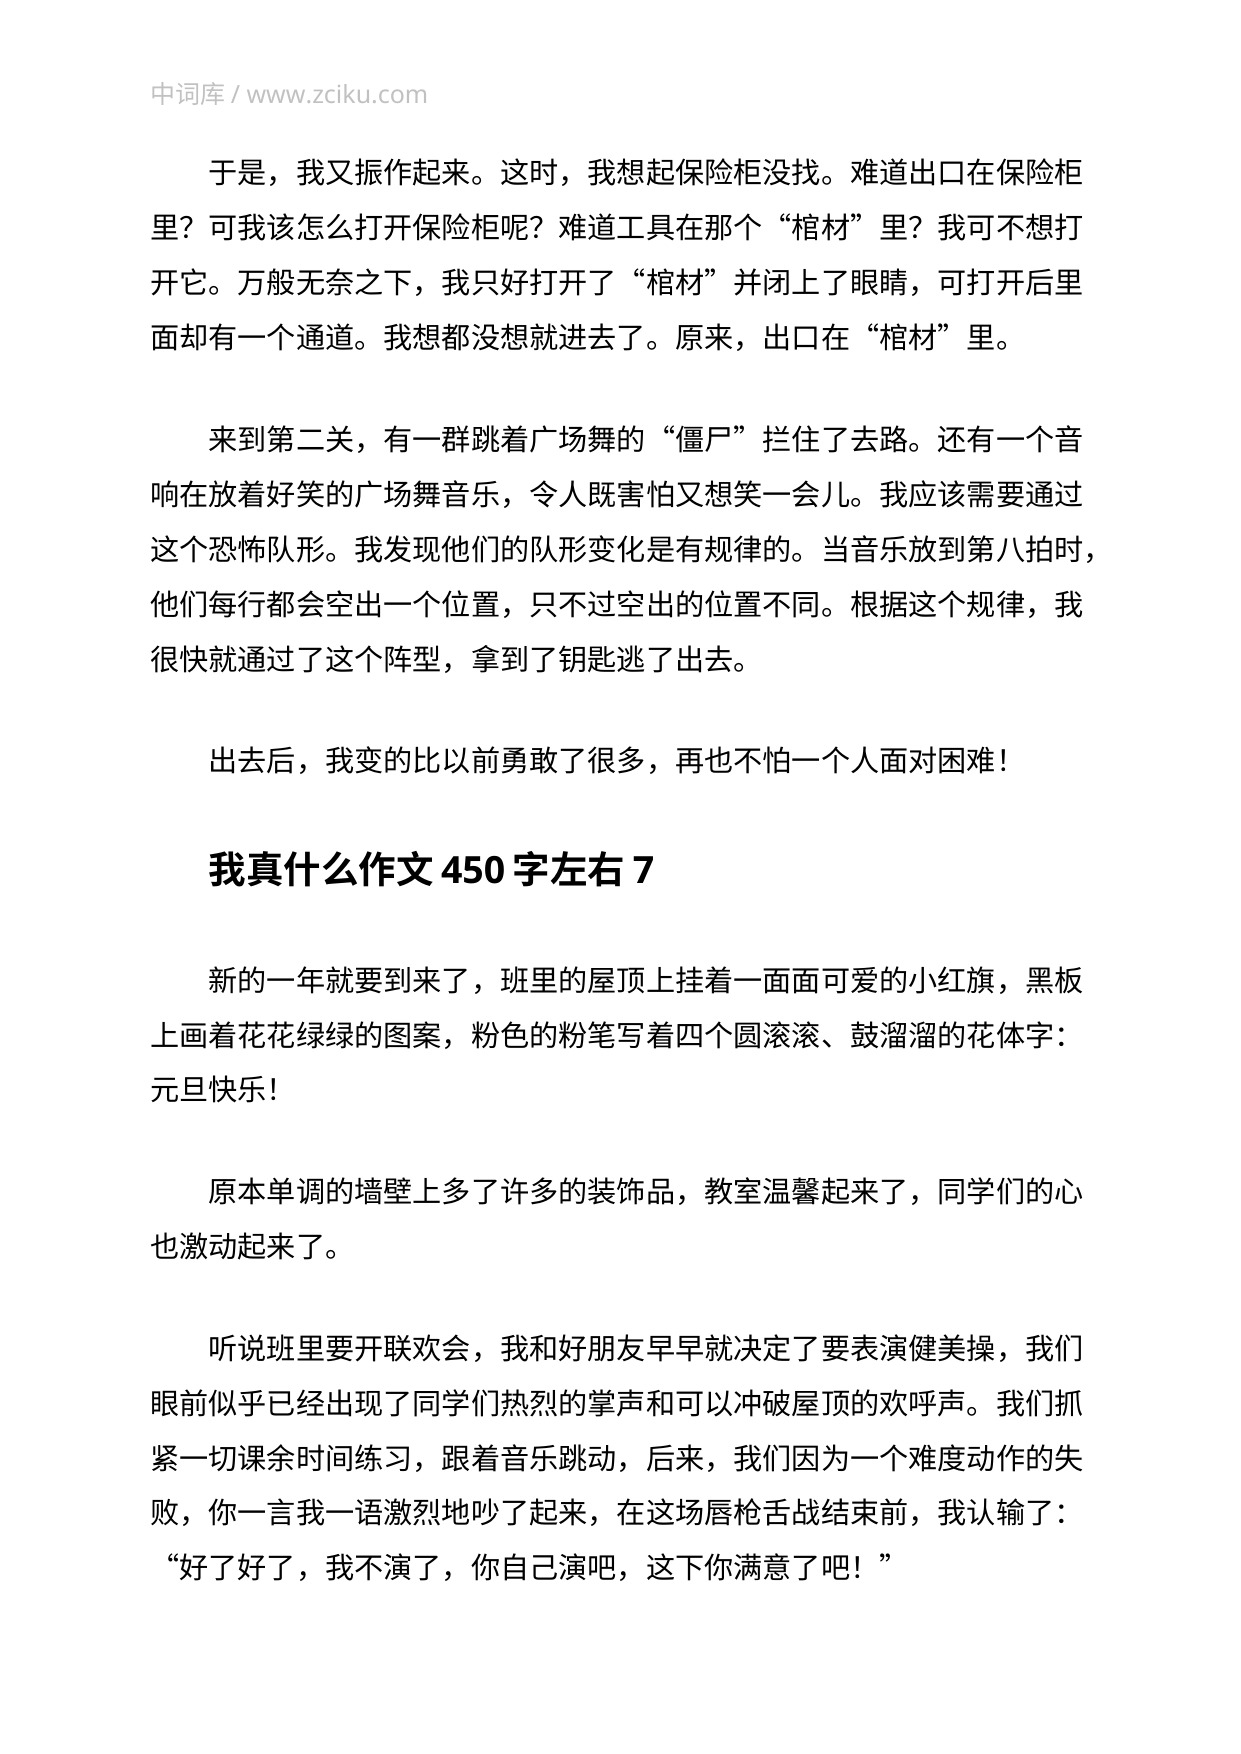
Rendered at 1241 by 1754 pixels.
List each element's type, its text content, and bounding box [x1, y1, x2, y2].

text 我真什么作文450字左右7 [150, 839, 1090, 894]
text 出去后，我变的比以前勇敢了很多，再也不怕一个人面对困难！ [150, 738, 1090, 780]
text 来到第二关，有一群跳着广场舞的“僵尸”拦住了去路。还有一个音响在放着好笑的广场舞音乐，令人既害怕又想笑一会儿。我应该需要通过这个恐怖队形。我发现他们的队形变化是有规律的。当音乐放到第八拍时，他们每行都会空出一个位置，只不过空出的位置不同。根据这个规律，我很快就通过了这个阵型，拿到了钥匙逃了出去。 [150, 416, 1090, 678]
text 新的一年就要到来了，班里的屋顶上挂着一面面可爱的小红旗，黑板上画着花花绿绿的图案，粉色的粉笔写着四个圆滚滚、鼓溜溜的花体字：元旦快乐！ [150, 957, 1090, 1109]
text 听说班里要开联欢会，我和好朋友早早就决定了要表演健美操，我们眼前似乎已经出现了同学们热烈的掌声和可以冲破屋顶的欢呼声。我们抓紧一切课余时间练习，跟着音乐跳动，后来，我们因为一个难度动作的失败，你一言我一语激烈地吵了起来，在这场唇枪舌战结束前，我认输了：“好了好了，我不演了，你自己演吧，这下你满意了吧！” [150, 1325, 1090, 1587]
text 于是，我又振作起来。这时，我想起保险柜没找。难道出口在保险柜里？可我该怎么打开保险柜呢？难道工具在那个“棺材”里？我可不想打开它。万般无奈之下，我只好打开了“棺材”并闭上了眼睛，可打开后里面却有一个通道。我想都没想就进去了。原来，出口在“棺材”里。 [150, 150, 1090, 357]
text 原本单调的墙壁上多了许多的装饰品，教室温馨起来了，同学们的心也激动起来了。 [150, 1169, 1090, 1266]
